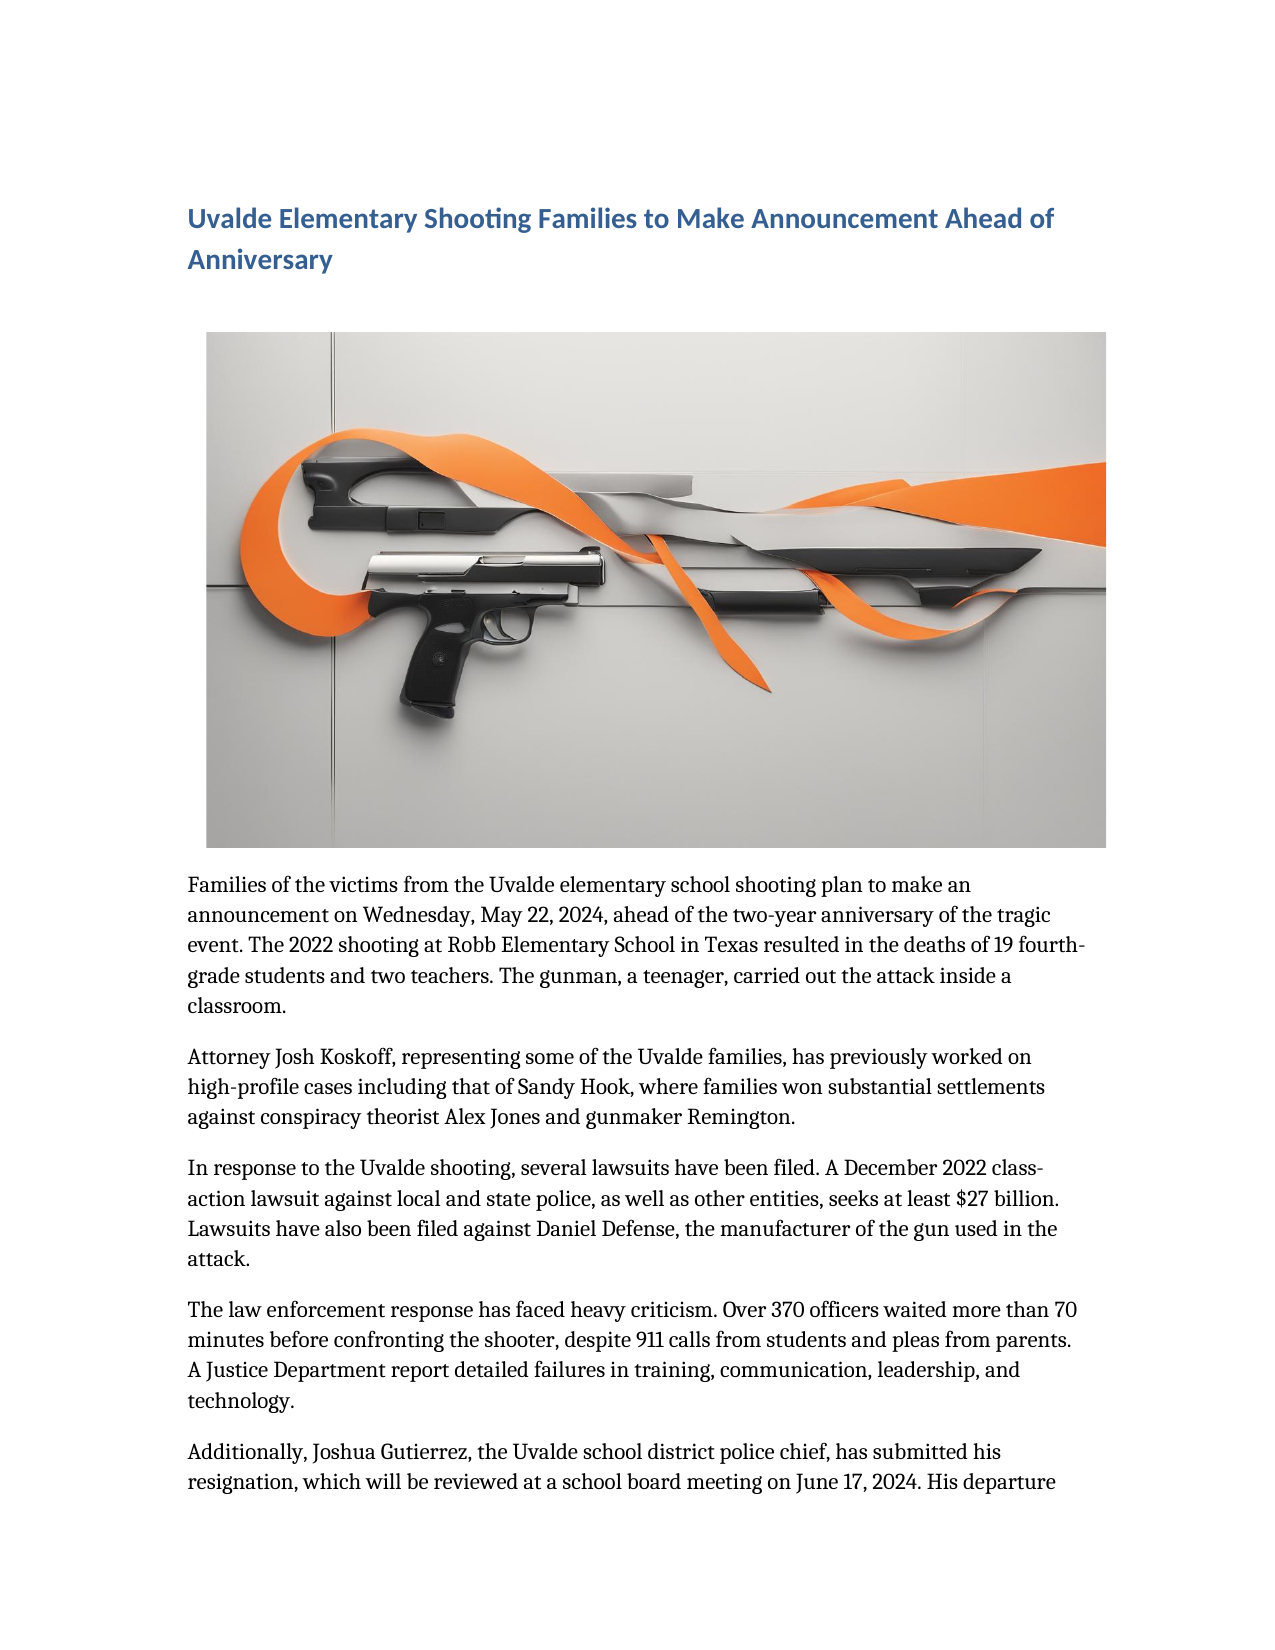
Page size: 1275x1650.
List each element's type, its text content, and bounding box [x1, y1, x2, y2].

picture [206, 332, 1107, 848]
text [187, 1438, 1087, 1495]
text Attorney Josh Koskoff, representing some of the Uvalde families, has previously worked on high-profile cases including that of Sandy Hook, where families won substantial settlements against conspiracy theorist Alex Jones and gunmaker Remington. [187, 1044, 1087, 1131]
text In response to the Uvalde shooting, several lawsuits have been filed. A December 2022 class-action lawsuit against local and state police, as well as other entities, seeks at least $27 billion. Lawsuits have also been filed against Daniel Defense, the manufacturer of the gun used in the attack. [187, 1155, 1087, 1272]
text The law enforcement response has faced heavy criticism. Over 370 officers waited more than 70 minutes before confronting the shooter, despite 911 calls from students and pleas from parents. A Justice Department report detailed failures in training, communication, leadership, and technology. [187, 1297, 1087, 1414]
subtitle Uvalde Elementary Shooting Families to Make Announcement Ahead of Anniversary [187, 200, 1087, 277]
text Families of the victims from the Uvalde elementary school shooting plan to make an announcement on Wednesday, May 22, 2024, ahead of the two-year anniversary of the tragic event. The 2022 shooting at Robb Elementary School in Texas resulted in the deaths of 19 fourth-grade students and two teachers. The gunman, a teenager, carried out the attack inside a classroom. [187, 872, 1087, 1019]
